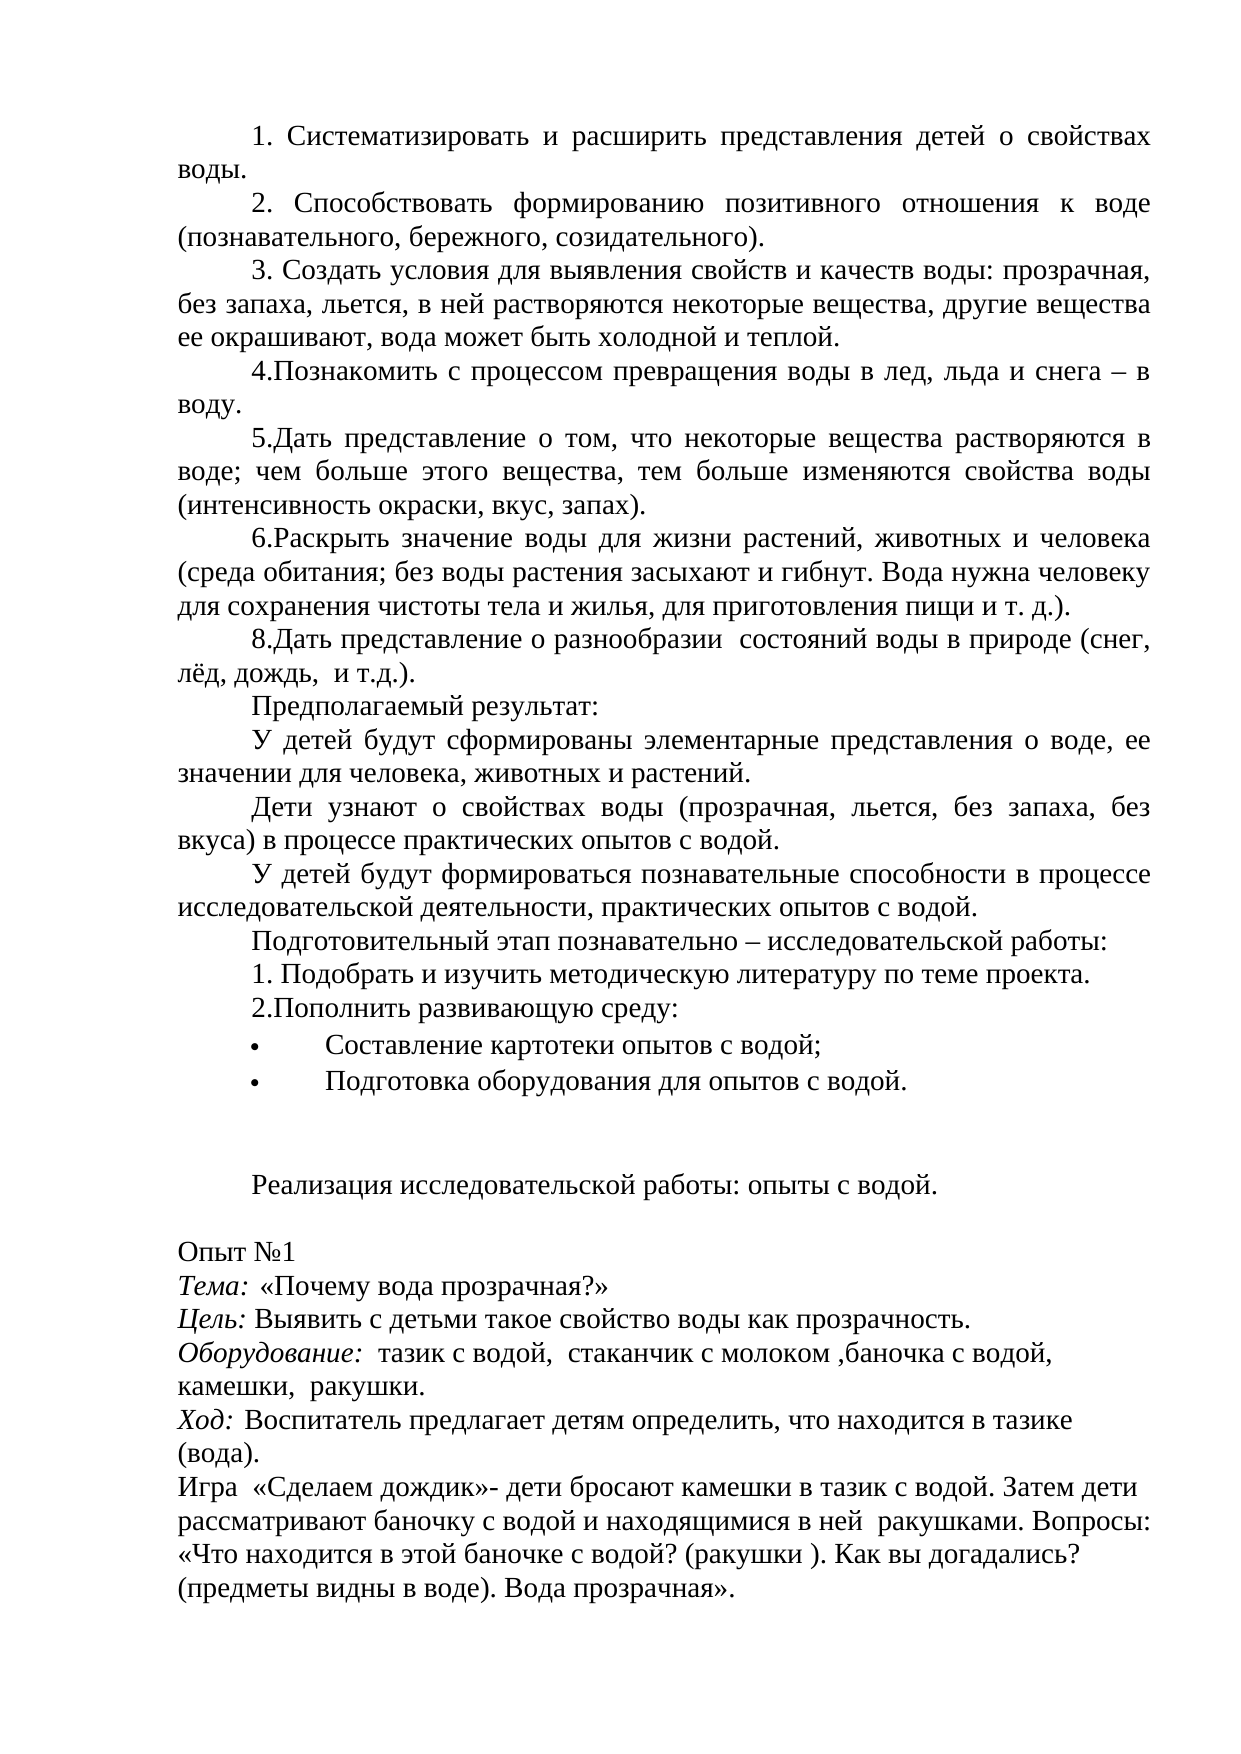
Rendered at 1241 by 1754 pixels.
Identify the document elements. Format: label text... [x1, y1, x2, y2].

text 1. Подобрать и изучить методическую литературу по теме проекта. [177, 957, 1152, 990]
text У детей будут формироваться познавательные способности в процессе исследовательской деятельности, практических опытов с водой. [177, 856, 1152, 923]
text 2.Пополнить развивающую среду: [177, 990, 1152, 1024]
list Подготовка оборудования для опытов с водой. [177, 1063, 1152, 1097]
text 3. Создать условия для выявления свойств и качеств воды: прозрачная, без запаха, льется, в ней растворяются некоторые вещества, другие вещества ее окрашивают, вода может быть холодной и теплой. [177, 252, 1152, 353]
text Подготовительный этап познавательно – исследовательской работы: [177, 923, 1152, 957]
text Цель: Выявить с детьми такое свойство воды как прозрачность. [177, 1301, 1152, 1335]
text 8.Дать представление о разнообразии состояний воды в природе (снег, лёд, дождь, и т.д.). [177, 621, 1152, 688]
text Предполагаемый результат: [177, 688, 1152, 722]
text У детей будут сформированы элементарные представления о воде, ее значении для человека, животных и растений. [177, 722, 1152, 789]
text 1. Систематизировать и расширить представления детей о свойствах воды. [177, 118, 1152, 185]
text Дети узнают о свойствах воды (прозрачная, льется, без запаха, без вкуса) в процессе практических опытов с водой. [177, 789, 1152, 856]
text Тема: «Почему вода прозрачная?» [177, 1268, 1152, 1301]
text Ход: Воспитатель предлагает детям определить, что находится в тазике (вода). [177, 1402, 1152, 1469]
text 5.Дать представление о том, что некоторые вещества растворяются в воде; чем больше этого вещества, тем больше изменяются свойства воды (интенсивность окраски, вкус, запах). [177, 420, 1152, 521]
text Опыт №1 [177, 1234, 1152, 1268]
text Игра «Сделаем дождик»- дети бросают камешки в тазик с водой. Затем дети рассматривают баночку с водой и находящимися в ней ракушками. Вопросы: «Что находится в этой баночке с водой? (ракушки ). Как вы догадались? (предметы видны в воде). Вода прозрачная». [177, 1469, 1152, 1603]
text 4.Познакомить с процессом превращения воды в лед, льда и снега – в воду. [177, 353, 1152, 420]
text 6.Раскрыть значение воды для жизни растений, животных и человека (среда обитания; без воды растения засыхают и гибнут. Вода нужна человеку для сохранения чистоты тела и жилья, для приготовления пищи и т. д.). [177, 521, 1152, 621]
text 2. Способствовать формированию позитивного отношения к воде (познавательного, бережного, созидательного). [177, 185, 1152, 252]
list Составление картотеки опытов с водой; [177, 1027, 1152, 1060]
text Оборудование: тазик с водой, стаканчик с молоком ,баночка с водой, камешки, ракушки. [177, 1335, 1152, 1402]
text Реализация исследовательской работы: опыты с водой. [177, 1167, 1152, 1201]
